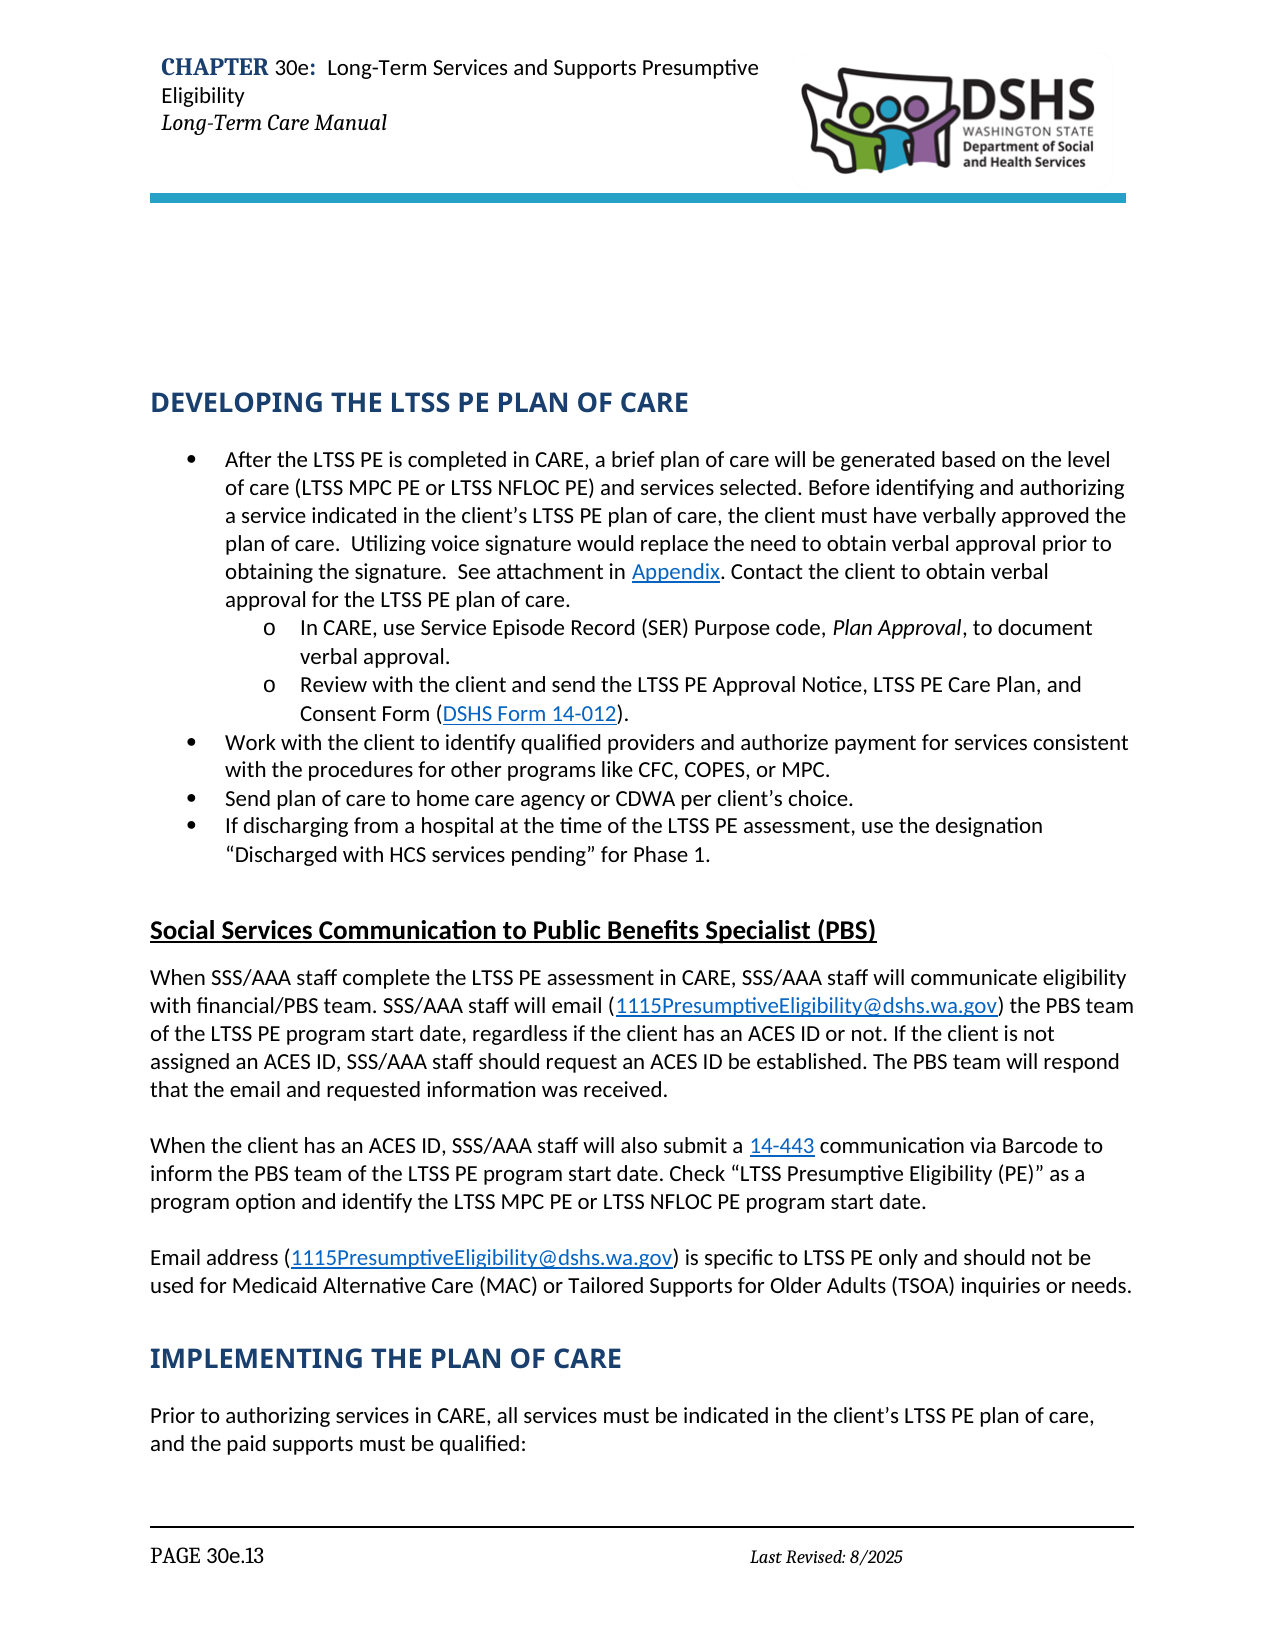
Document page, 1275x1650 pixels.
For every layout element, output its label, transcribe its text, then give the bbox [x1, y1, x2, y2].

picture [791, 52, 1115, 189]
list Send plan of care to home care agency or CDWA per client’s choice. [187, 784, 1134, 812]
list If discharging from a hospital at the time of the LTSS PE assessment, use the designation “Discharged with HCS services pending” for Phase 1. [187, 812, 1134, 868]
list Review with the client and send the LTSS PE Approval Notice, LTSS PE Care Plan, and Consent Form (DSHS Form 14-012). [262, 670, 1134, 728]
text When SSS/AAA staff complete the LTSS PE assessment in CARE, SSS/AAA staff will communicate eligibility with financial/PBS team. SSS/AAA staff will email (1115PresumptiveEligibility@dshs.wa.gov) the PBS team of the LTSS PE program start date, regardless if the client has an ACES ID or not. If the client is not assigned an ACES ID, SSS/AAA staff should request an ACES ID be established. The PBS team will respond that the email and requested information was received. [150, 963, 1134, 1103]
text Email address (1115PresumptiveEligibility@dshs.wa.gov) is specific to LTSS PE only and should not be used for Medicaid Alternative Care (MAC) or Tailored Supports for Older Adults (TSOA) inquiries or needs. [150, 1243, 1134, 1299]
list Work with the client to identify qualified providers and authorize payment for services consistent with the procedures for other programs like CFC, COPES, or MPC. [187, 728, 1134, 784]
text When the client has an ACES ID, SSS/AAA staff will also submit a 14-443 communication via Barcode to inform the PBS team of the LTSS PE program start date. Check “LTSS Presumptive Eligibility (PE)” as a program option and identify the LTSS MPC PE or LTSS NFLOC PE program start date. [150, 1131, 1134, 1215]
text Prior to authorizing services in CARE, all services must be indicated in the client’s LTSS PE plan of care, and the paid supports must be qualified: [150, 1402, 1134, 1458]
list After the LTSS PE is completed in CARE, a brief plan of care will be generated based on the level of care (LTSS MPC PE or LTSS NFLOC PE) and services selected. Before identifying and authorizing a service indicated in the client’s LTSS PE plan of care, the client must have verbally approved the plan of care. Utilizing voice signature would replace the need to obtain verbal approval prior to obtaining the signature. See attachment in Appendix. Contact the client to obtain verbal approval for the LTSS PE plan of care. [187, 445, 1134, 613]
subtitle Social Services Communication to Public Benefits Specialist (PBS) [150, 913, 1134, 946]
list In CARE, use Service Episode Record (SER) Purpose code, Plan Approval, to document verbal approval. [262, 613, 1134, 670]
subtitle Implementing the Plan of Care [150, 1340, 1134, 1377]
subtitle Developing the LTSS PE Plan of Care [150, 383, 1134, 420]
